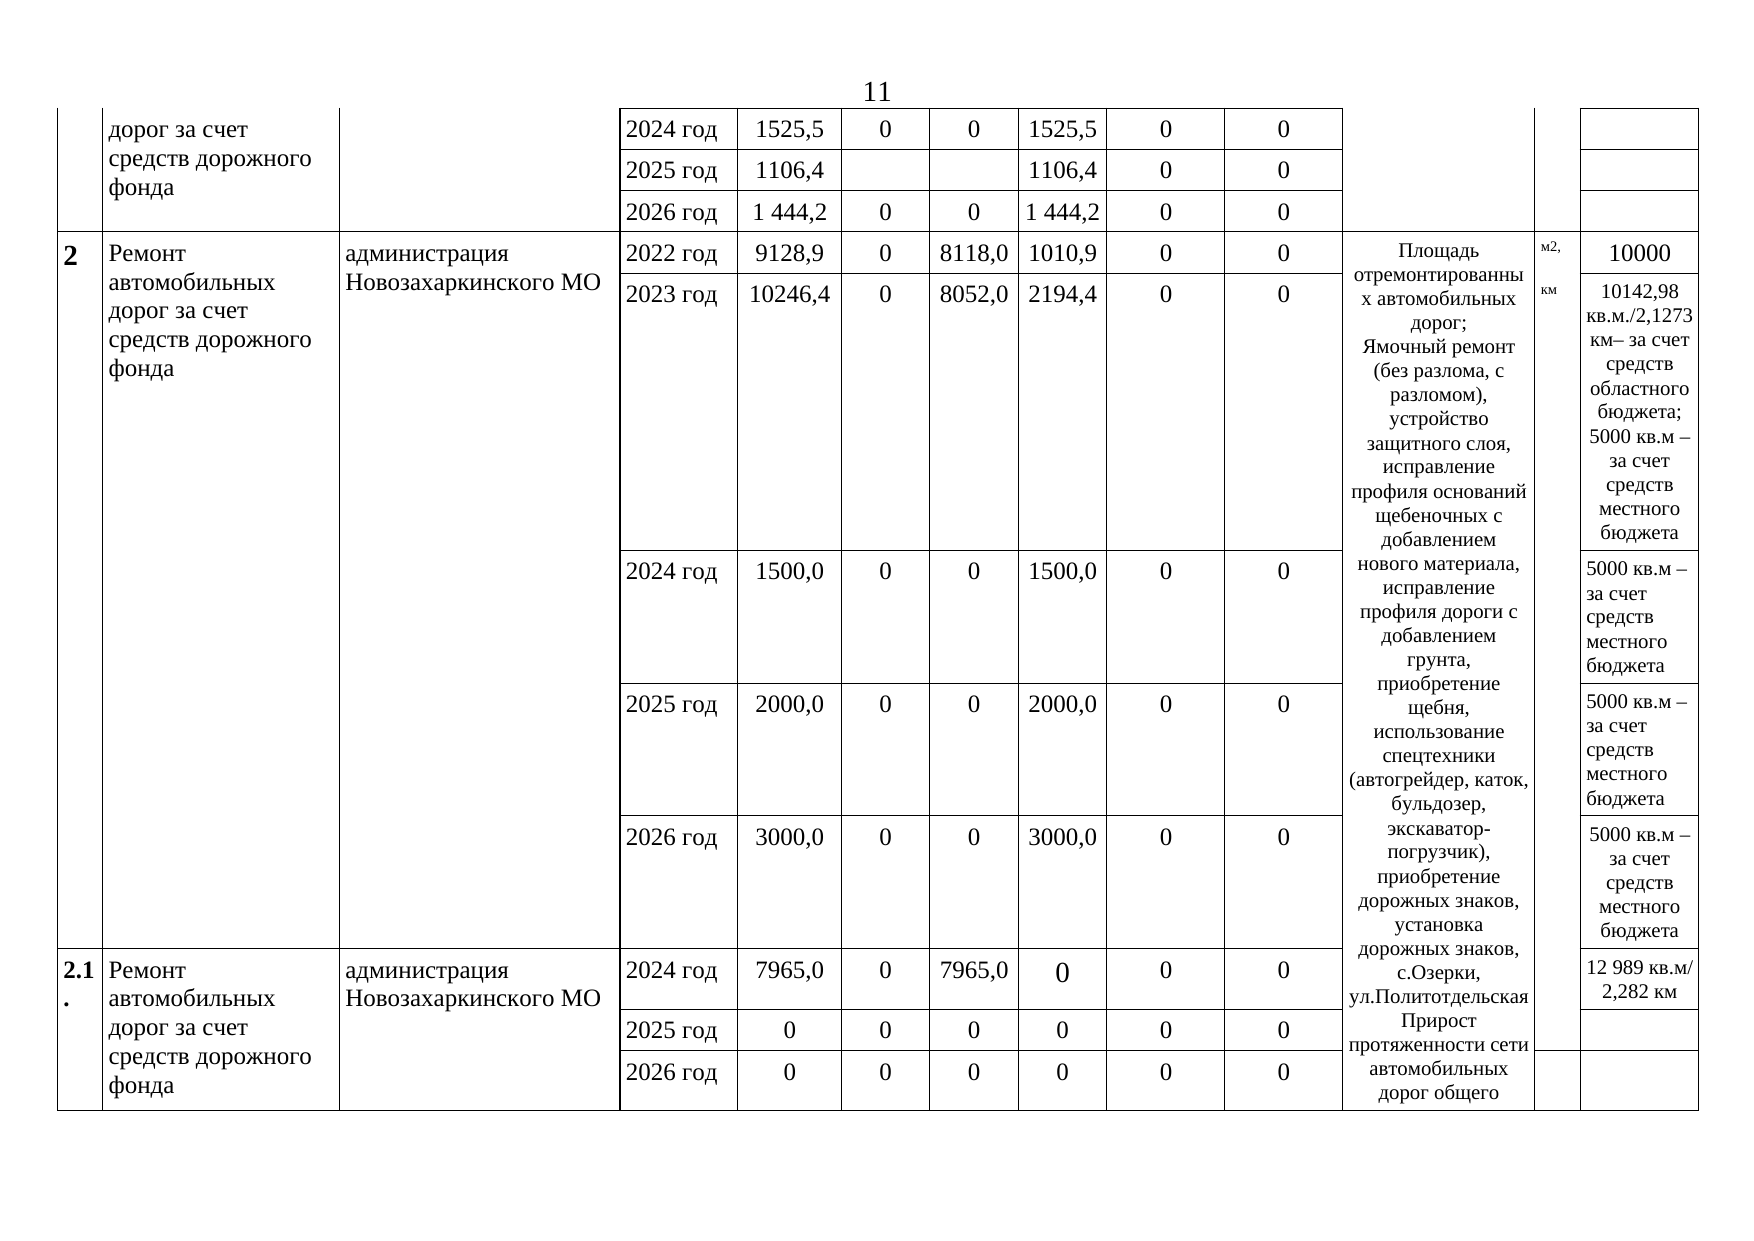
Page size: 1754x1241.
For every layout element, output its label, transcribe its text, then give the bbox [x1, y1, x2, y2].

table_cell 0 [842, 1051, 929, 1110]
table_cell 0 [1225, 191, 1342, 231]
table_cell администрация Новозахаркинского МО [340, 949, 619, 1110]
table_cell 1525,5 [1019, 109, 1106, 149]
table_cell 1525,5 [738, 109, 841, 149]
table_cell 1010,9 [1019, 232, 1106, 272]
table_cell 9128,9 [738, 232, 841, 272]
table_cell 5000 кв.м – за счет средств местного бюджета [1581, 816, 1698, 948]
table_cell 2000,0 [738, 684, 841, 815]
table_cell м2, км [1535, 232, 1580, 1050]
table_cell [1581, 1010, 1698, 1050]
table_cell 0 [930, 191, 1018, 231]
table_cell 0 [1019, 1051, 1106, 1110]
table_cell 0 [1107, 1010, 1224, 1050]
table_cell 0 [842, 816, 929, 948]
table_cell 0 [1107, 232, 1224, 272]
table_cell 0 [1225, 816, 1342, 948]
table_cell [1581, 150, 1698, 190]
table_cell [1581, 1051, 1698, 1110]
table_cell 2025 год [621, 1010, 737, 1050]
table_cell [1535, 1051, 1580, 1110]
table_cell 0 [1225, 1051, 1342, 1110]
table_cell 0 [842, 1010, 929, 1050]
table_cell 0 [1225, 274, 1342, 549]
table_cell 0 [1107, 816, 1224, 948]
table_cell 0 [842, 551, 929, 682]
table_cell 0 [842, 274, 929, 549]
table_cell 0 [842, 109, 929, 149]
table_cell Ремонт автомобильных дорог за счет средств дорожного фонда (осуществление дорожной деятельности в отношении автомобильных дорог общего пользования местного значения в границах населенных пунктов сельских поселений) [103, 949, 339, 1110]
table_cell 2000,0 [1019, 684, 1106, 815]
table_cell 0 [1107, 551, 1224, 682]
table_cell 0 [1019, 949, 1106, 1009]
table_cell 0 [738, 1010, 841, 1050]
table_cell 0 [930, 684, 1018, 815]
table_cell 1500,0 [1019, 551, 1106, 682]
table_cell 0 [1107, 191, 1224, 231]
table_cell 0 [1225, 684, 1342, 815]
table_cell 0 [930, 1010, 1018, 1050]
table_cell 0 [1107, 1051, 1224, 1110]
table_cell 0 [842, 949, 929, 1009]
table_cell Площадь отремонтированных автомобильных дорог; Ямочный ремонт (без разлома, с разломом), устройство защитного слоя, исправление профиля оснований щебеночных с добавлением нового материала, исправление профиля дороги с добавлением грунта, приобретение щебня, использование спецтехники (автогрейдер, каток, бульдозер, экскаватор-погрузчик), приобретение дорожных знаков, установка дорожных знаков, с.Озерки, ул.Политотдельская Прирост протяженности сети автомобильных дорог общего пользования местного значения сельского поселения области, соответствующих нормативным требованиям к транспортно-эксплуатационному состоянию в результате дорожной деятельности [1343, 232, 1534, 1110]
table_cell [1581, 109, 1698, 149]
table_cell администрация Новозахаркинского МО [340, 232, 619, 948]
table_cell 2022 год [621, 232, 737, 272]
table_cell 7965,0 [738, 949, 841, 1009]
table_cell 0 [930, 816, 1018, 948]
table_cell 0 [930, 551, 1018, 682]
table_cell 0 [1225, 949, 1342, 1009]
table_cell 0 [738, 1051, 841, 1110]
table_cell 0 [1225, 109, 1342, 149]
table_cell Ремонт автомобильных дорог за счет средств дорожного фонда [103, 232, 339, 948]
table_cell 10000 [1581, 232, 1698, 272]
table_cell 0 [930, 1051, 1018, 1110]
table_cell 0 [1225, 551, 1342, 682]
table_cell 5000 кв.м – за счет средств местного бюджета [1581, 684, 1698, 815]
table_cell 1 444,2 [1019, 191, 1106, 231]
table_cell [1581, 191, 1698, 231]
table_cell 0 [1107, 949, 1224, 1009]
table_cell 2194,4 [1019, 274, 1106, 549]
table_cell 12 989 кв.м/ 2,282 км [1581, 949, 1698, 1009]
table_cell 3000,0 [1019, 816, 1106, 948]
table_cell [930, 150, 1018, 190]
table_cell 2025 год [621, 150, 737, 190]
table_cell 10142,98 кв.м./2,1273 км– за счет средств областного бюджета; 5000 кв.м – за счет средств местного бюджета [1581, 274, 1698, 549]
table_cell 8118,0 [930, 232, 1018, 272]
table_cell 2026 год [621, 191, 737, 231]
table_cell 0 [930, 109, 1018, 149]
table_cell 0 [1107, 150, 1224, 190]
table_cell 1106,4 [738, 150, 841, 190]
table_cell 1106,4 [1019, 150, 1106, 190]
table_cell 0 [1225, 1010, 1342, 1050]
table_cell 2026 год [621, 816, 737, 948]
table_cell 0 [1225, 150, 1342, 190]
table_cell 7965,0 [930, 949, 1018, 1009]
table_cell 0 [1107, 274, 1224, 549]
table_cell 0 [1107, 109, 1224, 149]
table_cell 2024 год [621, 949, 737, 1009]
table_cell 0 [1019, 1010, 1106, 1050]
table_cell 0 [1225, 232, 1342, 272]
table_cell [842, 150, 929, 190]
table_cell 0 [842, 232, 929, 272]
table_cell 2025 год [621, 684, 737, 815]
table_cell 0 [842, 684, 929, 815]
table_cell 1 444,2 [738, 191, 841, 231]
table_cell 2 [58, 232, 102, 948]
table_cell 0 [1107, 684, 1224, 815]
table_cell 3000,0 [738, 816, 841, 948]
table_cell 2024 год [621, 109, 737, 149]
table_cell 8052,0 [930, 274, 1018, 549]
table_cell 2.1. [58, 949, 102, 1110]
table_cell 10246,4 [738, 274, 841, 549]
table_cell 0 [842, 191, 929, 231]
table_cell 1500,0 [738, 551, 841, 682]
table_cell 5000 кв.м – за счет средств местного бюджета [1581, 551, 1698, 682]
table_cell 2024 год [621, 551, 737, 682]
table_cell 2023 год [621, 274, 737, 549]
table_cell 2026 год [621, 1051, 737, 1110]
